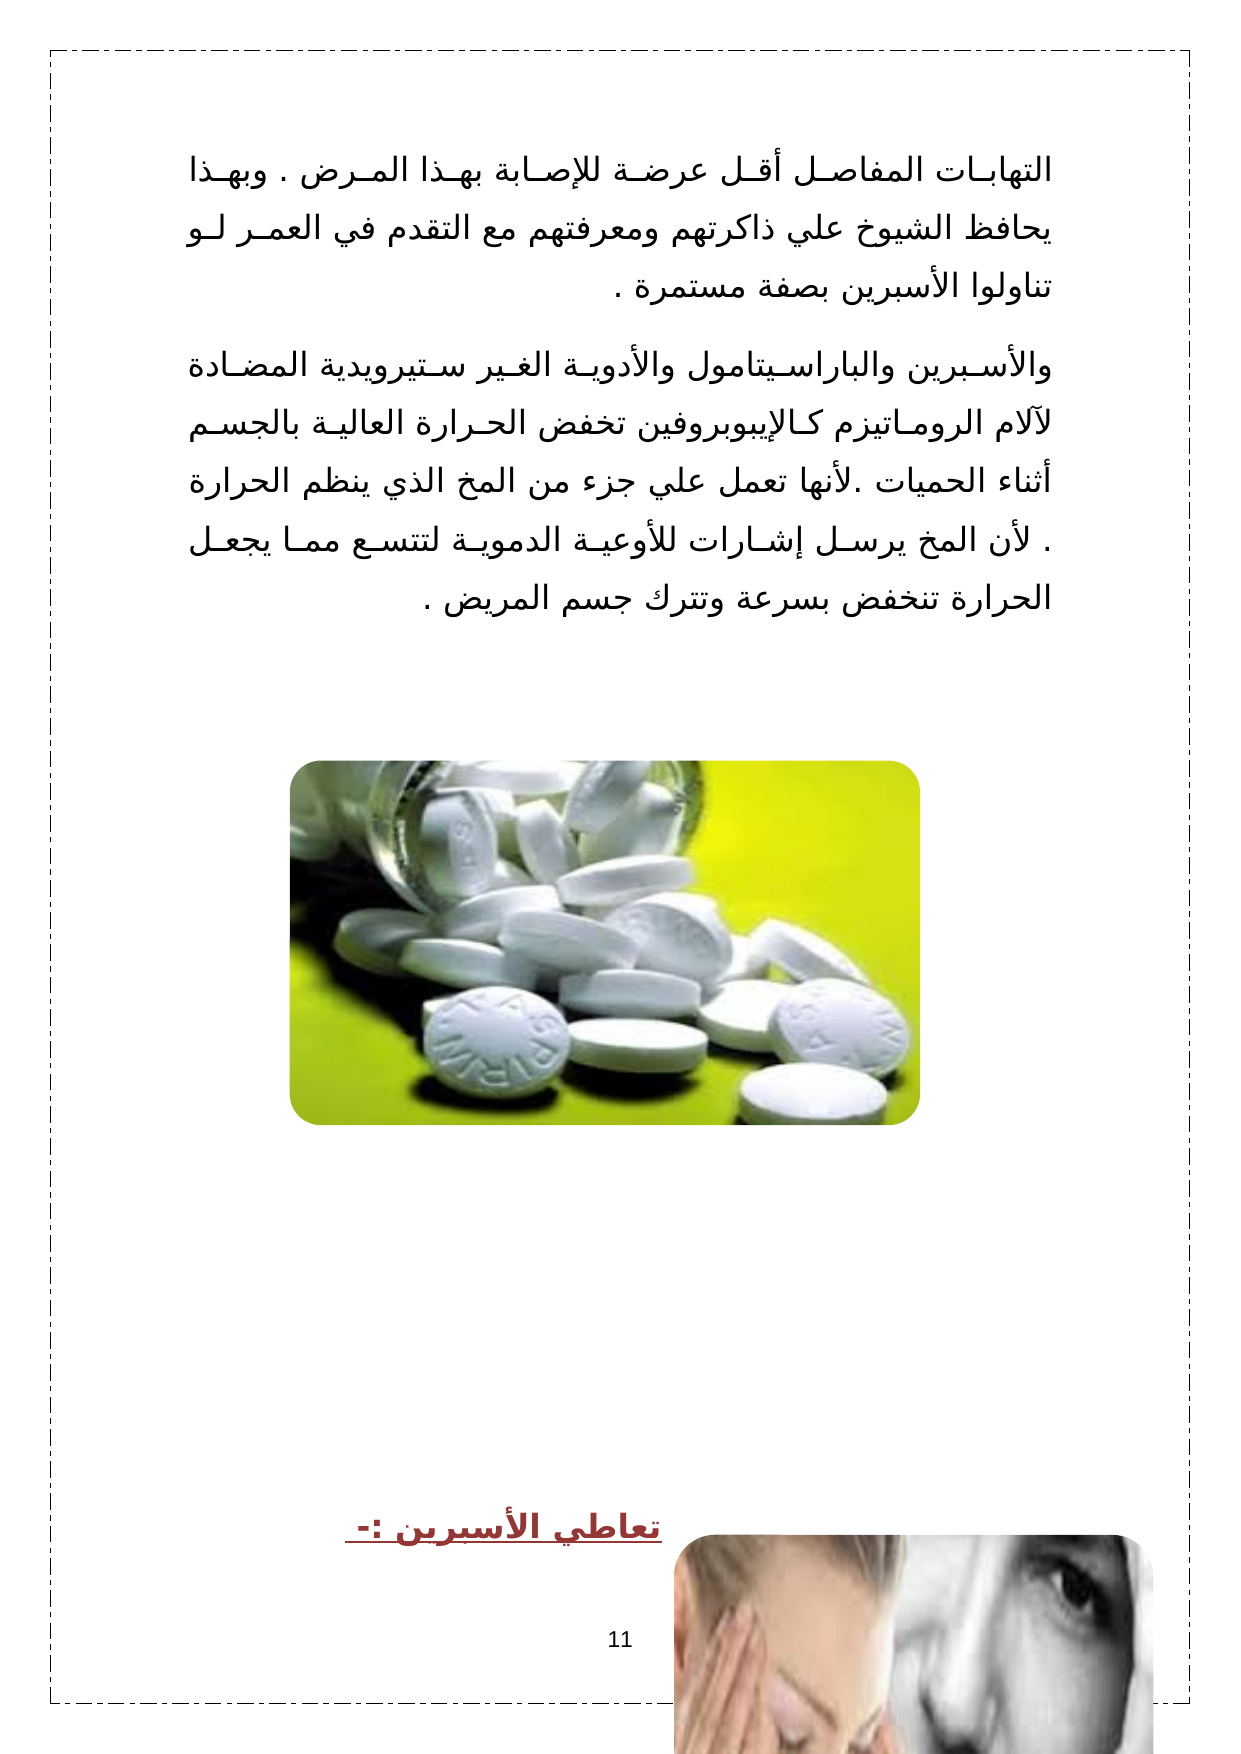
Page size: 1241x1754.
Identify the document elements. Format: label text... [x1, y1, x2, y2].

subtitle تعاطي الأسبرين :- [187, 1508, 1053, 1546]
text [187, 150, 1053, 305]
picture [289, 760, 921, 1126]
text والأسبرين والباراسيتامول والأدوية الغير ستيرويدية المضادة لآلام الروماتيزم كالإيبوبروفين تخفض الحرارة العالية بالجسم أثناء الحميات .لأنها تعمل علي جزء من المخ الذي ينظم الحرارة . لأن المخ يرسل إشارات للأوعية الدموية لتتسع مما يجعل الحرارة تنخفض بسرعة وتترك جسم المريض . [187, 346, 1053, 617]
picture [674, 1534, 1154, 1754]
